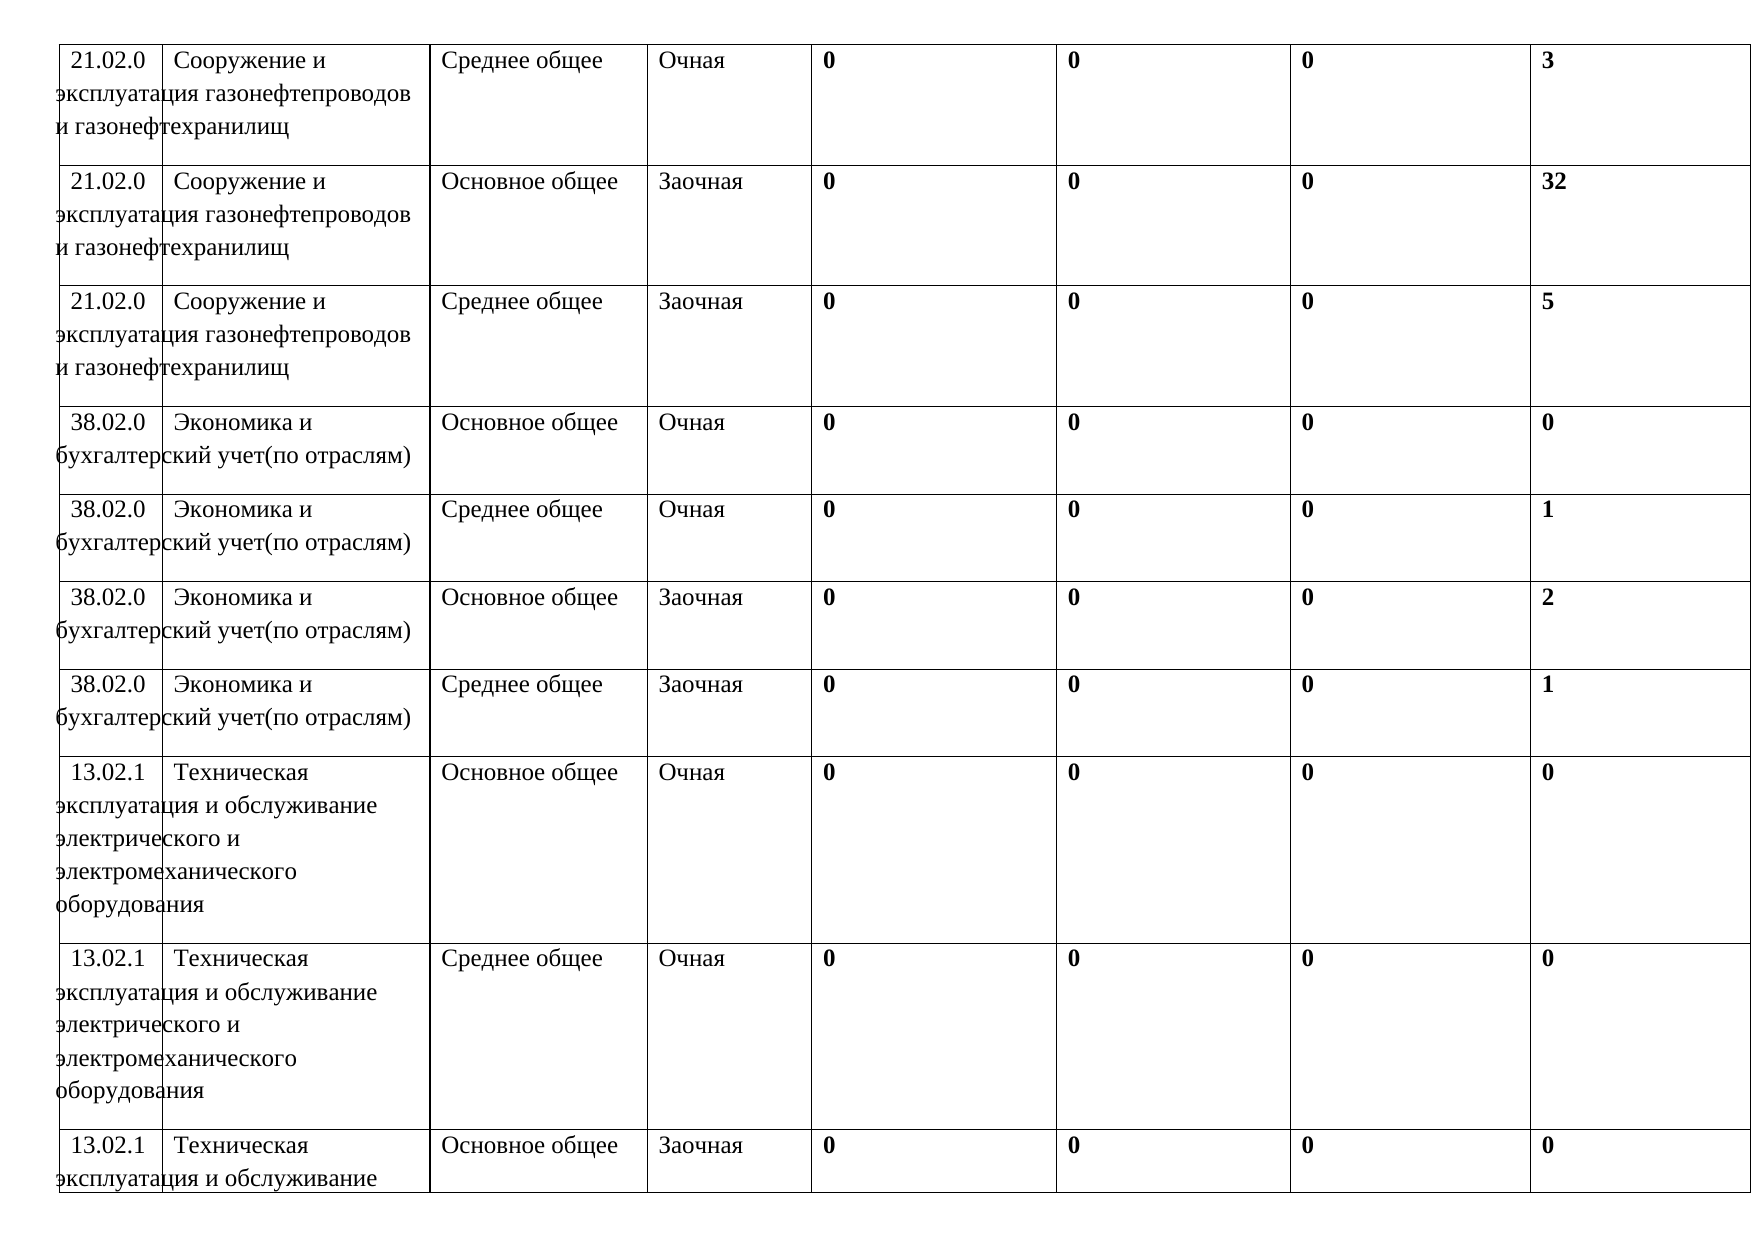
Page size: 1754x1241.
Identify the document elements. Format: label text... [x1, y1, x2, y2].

table_cell Основное общее [431, 757, 647, 942]
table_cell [163, 45, 429, 165]
table_cell Техническая эксплуатация и обслуживание электрического и электромеханического оборудования [163, 757, 429, 942]
table_cell 21.02.03 [60, 166, 162, 285]
table_cell 0 [1057, 670, 1290, 756]
table_cell 0 [1057, 1130, 1290, 1192]
table_cell 13.02.11 [60, 757, 162, 942]
table_cell 0 [812, 166, 1056, 285]
table_cell 0 [812, 407, 1056, 493]
table_cell 0 [1291, 45, 1530, 165]
table_cell 0 [812, 944, 1056, 1129]
table_cell Среднее общее [431, 670, 647, 756]
table_cell Экономика и бухгалтерский учет(по отраслям) [163, 582, 429, 668]
table_cell 2 [1531, 582, 1750, 668]
table_cell 0 [1057, 45, 1290, 165]
table_cell 0 [1057, 757, 1290, 942]
table_cell 1 [1531, 670, 1750, 756]
table_cell 0 [1057, 407, 1290, 493]
table_cell Среднее общее [431, 45, 647, 165]
table_cell 0 [1291, 407, 1530, 493]
table_cell 13.02.11 [60, 944, 162, 1129]
table_cell 0 [812, 582, 1056, 668]
table_cell 0 [812, 286, 1056, 406]
table_cell 21.02.03 [60, 286, 162, 406]
table_cell 0 [1531, 1130, 1750, 1192]
table_cell 38.02.01 [60, 582, 162, 668]
table_cell Основное общее [431, 582, 647, 668]
table_cell 0 [1291, 495, 1530, 581]
table_cell 13.02.11 [60, 1130, 162, 1192]
table_cell Очная [648, 495, 811, 581]
table_cell 0 [1291, 1130, 1530, 1192]
table_cell 0 [1291, 286, 1530, 406]
table_cell 0 [1291, 582, 1530, 668]
table_cell 0 [1057, 582, 1290, 668]
table_cell Очная [648, 944, 811, 1129]
table_cell 21.02.03 [60, 45, 162, 165]
table_cell Заочная [648, 1130, 811, 1192]
table_cell 0 [812, 1130, 1056, 1192]
table_cell 0 [1531, 407, 1750, 493]
table_cell 0 [1291, 944, 1530, 1129]
table_cell 0 [1531, 944, 1750, 1129]
table_cell Очная [648, 407, 811, 493]
table_cell 38.02.01 [60, 670, 162, 756]
table_cell 0 [1291, 670, 1530, 756]
table_cell 0 [1057, 286, 1290, 406]
table_cell Заочная [648, 670, 811, 756]
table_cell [163, 166, 429, 285]
table_cell Среднее общее [431, 286, 647, 406]
table_cell Очная [648, 757, 811, 942]
table_cell Среднее общее [431, 495, 647, 581]
table_cell Сооружение и эксплуатация газонефтепроводов и газонефтехранилищ [163, 286, 429, 406]
table_cell 0 [812, 45, 1056, 165]
table_cell 32 [1531, 166, 1750, 285]
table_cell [163, 1130, 429, 1192]
table_cell 0 [1531, 757, 1750, 942]
table_cell 0 [1057, 495, 1290, 581]
table_cell Заочная [648, 166, 811, 285]
table_cell Основное общее [431, 1130, 647, 1192]
table_cell Основное общее [431, 407, 647, 493]
table_cell 0 [1291, 166, 1530, 285]
table_cell 3 [1531, 45, 1750, 165]
table_cell 0 [1291, 757, 1530, 942]
table_cell Заочная [648, 286, 811, 406]
table_cell 5 [1531, 286, 1750, 406]
table_cell Экономика и бухгалтерский учет(по отраслям) [163, 495, 429, 581]
table_cell 38.02.01 [60, 495, 162, 581]
table_cell 0 [812, 495, 1056, 581]
table_cell Экономика и бухгалтерский учет(по отраслям) [163, 670, 429, 756]
table_cell Заочная [648, 582, 811, 668]
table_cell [163, 944, 429, 1129]
table_cell 0 [812, 757, 1056, 942]
table_cell 0 [812, 670, 1056, 756]
table_cell 0 [1057, 166, 1290, 285]
table_cell 0 [1057, 944, 1290, 1129]
table_cell Очная [648, 45, 811, 165]
table_cell 1 [1531, 495, 1750, 581]
table_cell 38.02.01 [60, 407, 162, 493]
table_cell Среднее общее [431, 944, 647, 1129]
table_cell Экономика и бухгалтерский учет(по отраслям) [163, 407, 429, 493]
table_cell Основное общее [431, 166, 647, 285]
